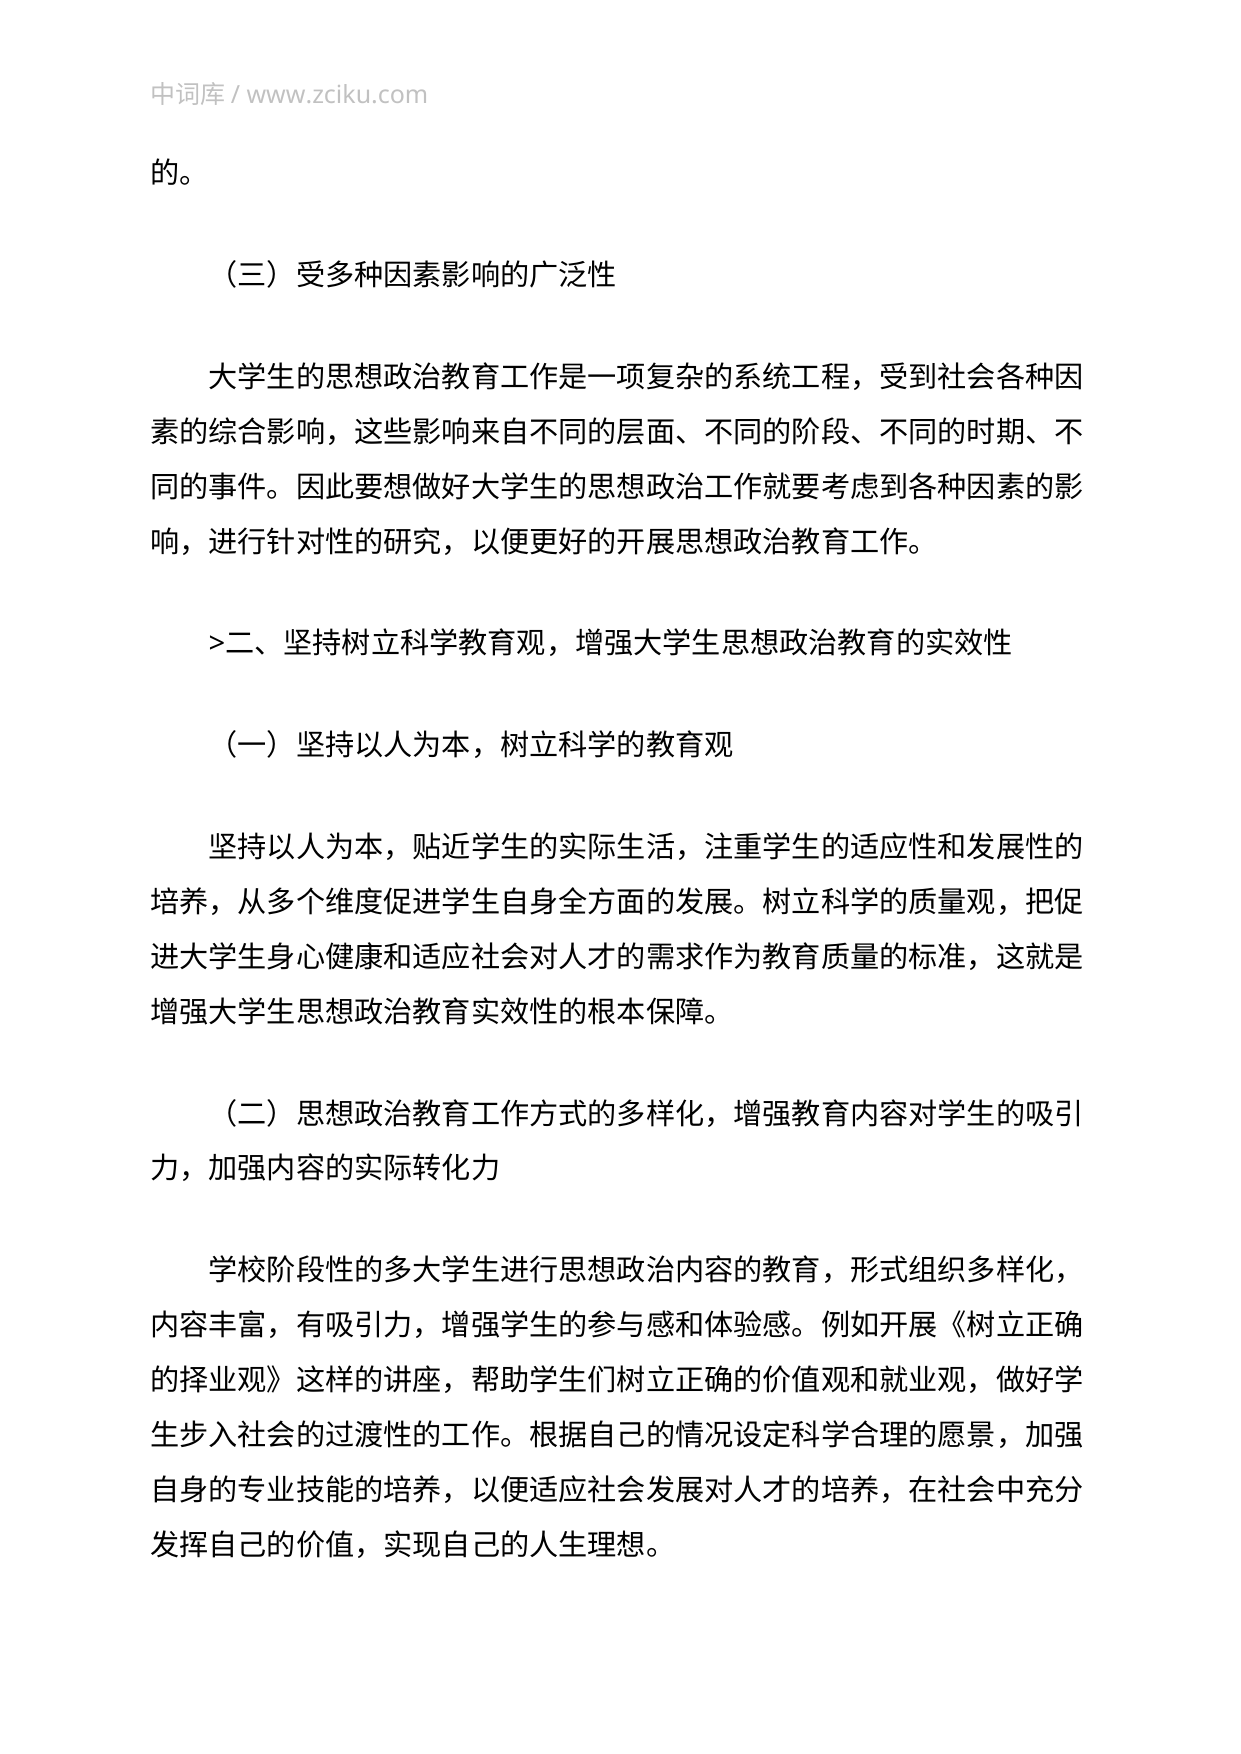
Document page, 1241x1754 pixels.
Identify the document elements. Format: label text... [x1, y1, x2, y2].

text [150, 150, 1090, 192]
text （一）坚持以人为本，树立科学的教育观 [150, 722, 1090, 764]
text >二、坚持树立科学教育观，增强大学生思想政治教育的实效性 [150, 620, 1090, 662]
text （三）受多种因素影响的广泛性 [150, 252, 1090, 294]
text 坚持以人为本，贴近学生的实际生活，注重学生的适应性和发展性的培养，从多个维度促进学生自身全方面的发展。树立科学的质量观，把促进大学生身心健康和适应社会对人才的需求作为教育质量的标准，这就是增强大学生思想政治教育实效性的根本保障。 [150, 824, 1090, 1031]
text 学校阶段性的多大学生进行思想政治内容的教育，形式组织多样化，内容丰富，有吸引力，增强学生的参与感和体验感。例如开展《树立正确的择业观》这样的讲座，帮助学生们树立正确的价值观和就业观，做好学生步入社会的过渡性的工作。根据自己的情况设定科学合理的愿景，加强自身的专业技能的培养，以便适应社会发展对人才的培养，在社会中充分发挥自己的价值，实现自己的人生理想。 [150, 1247, 1090, 1564]
text 大学生的思想政治教育工作是一项复杂的系统工程，受到社会各种因素的综合影响，这些影响来自不同的层面、不同的阶段、不同的时期、不同的事件。因此要想做好大学生的思想政治工作就要考虑到各种因素的影响，进行针对性的研究，以便更好的开展思想政治教育工作。 [150, 353, 1090, 561]
text （二）思想政治教育工作方式的多样化，增强教育内容对学生的吸引力，加强内容的实际转化力 [150, 1090, 1090, 1187]
